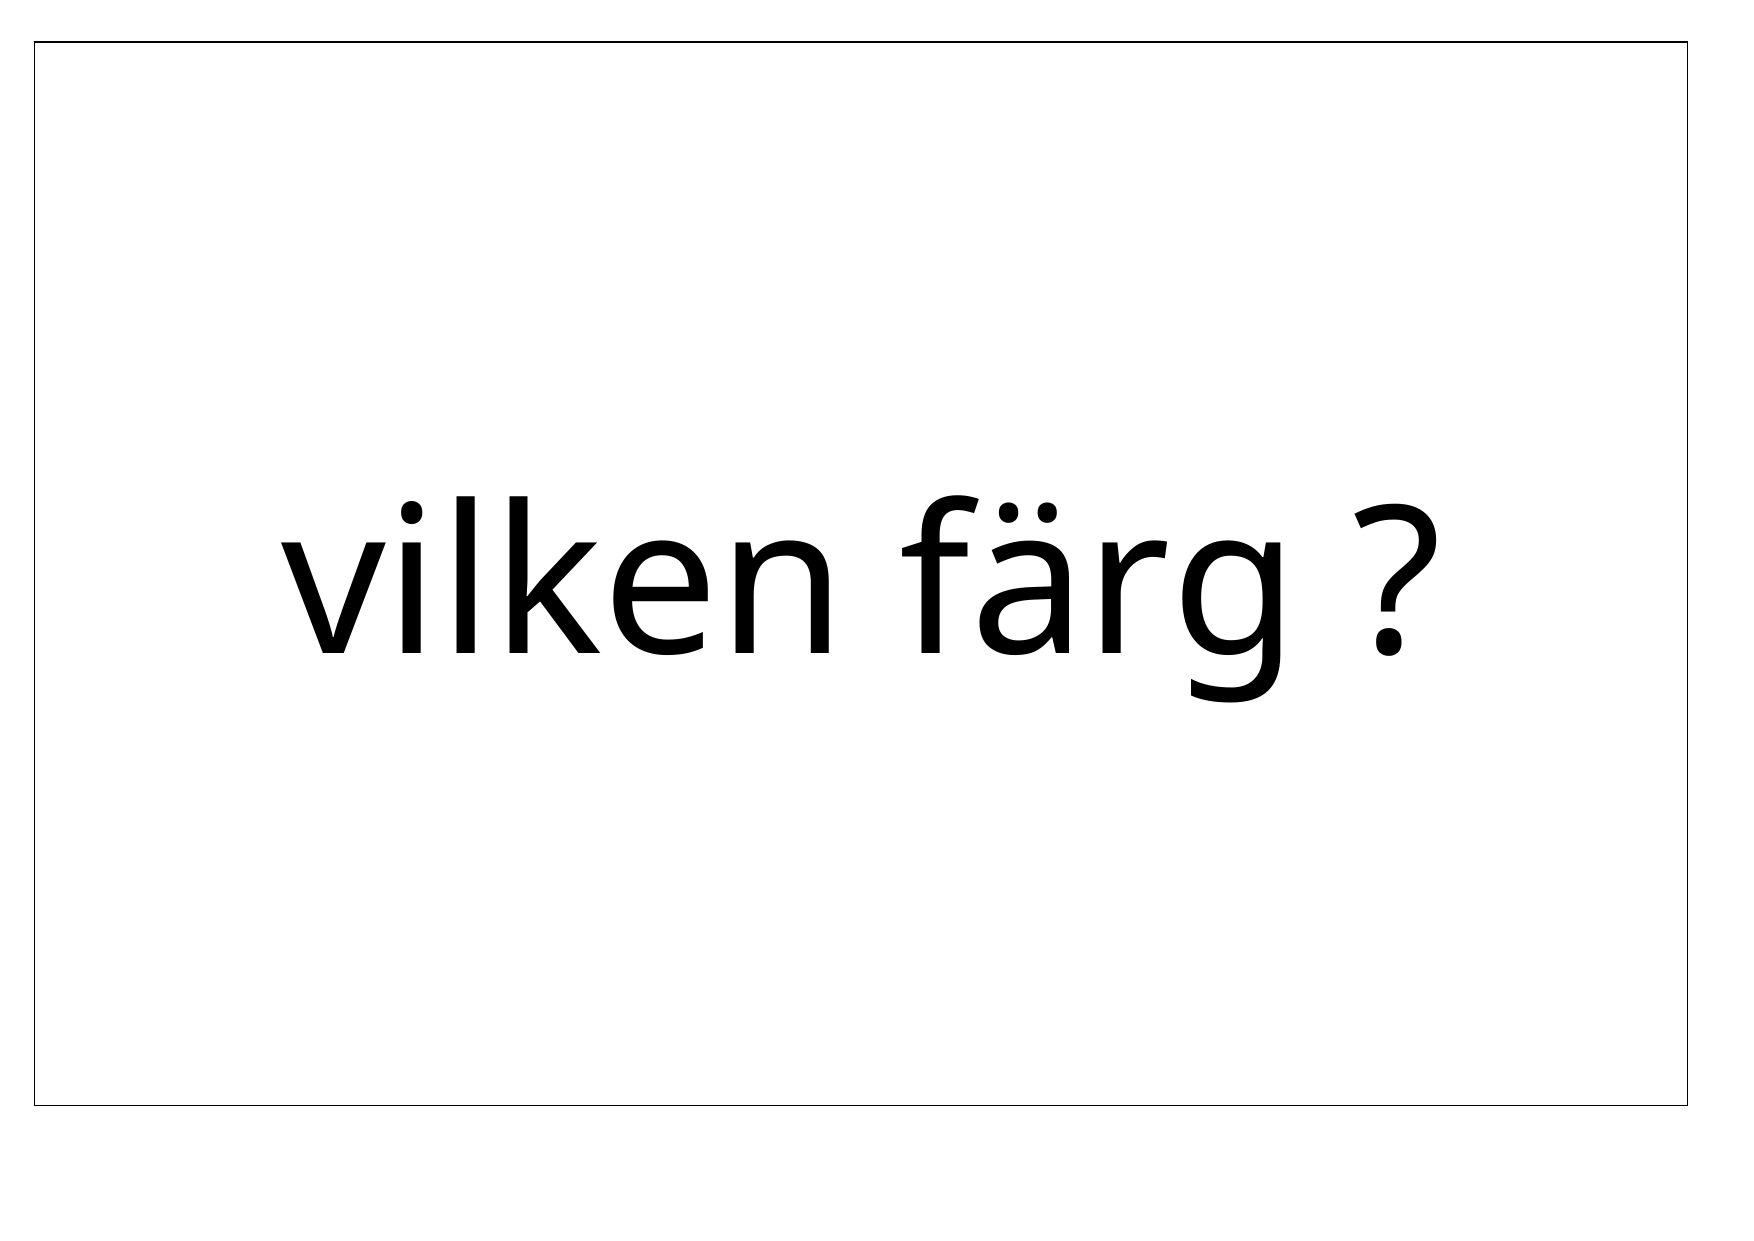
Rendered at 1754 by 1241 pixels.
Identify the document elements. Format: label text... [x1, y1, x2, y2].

table_cell vilken färg ? [35, 43, 1687, 1104]
